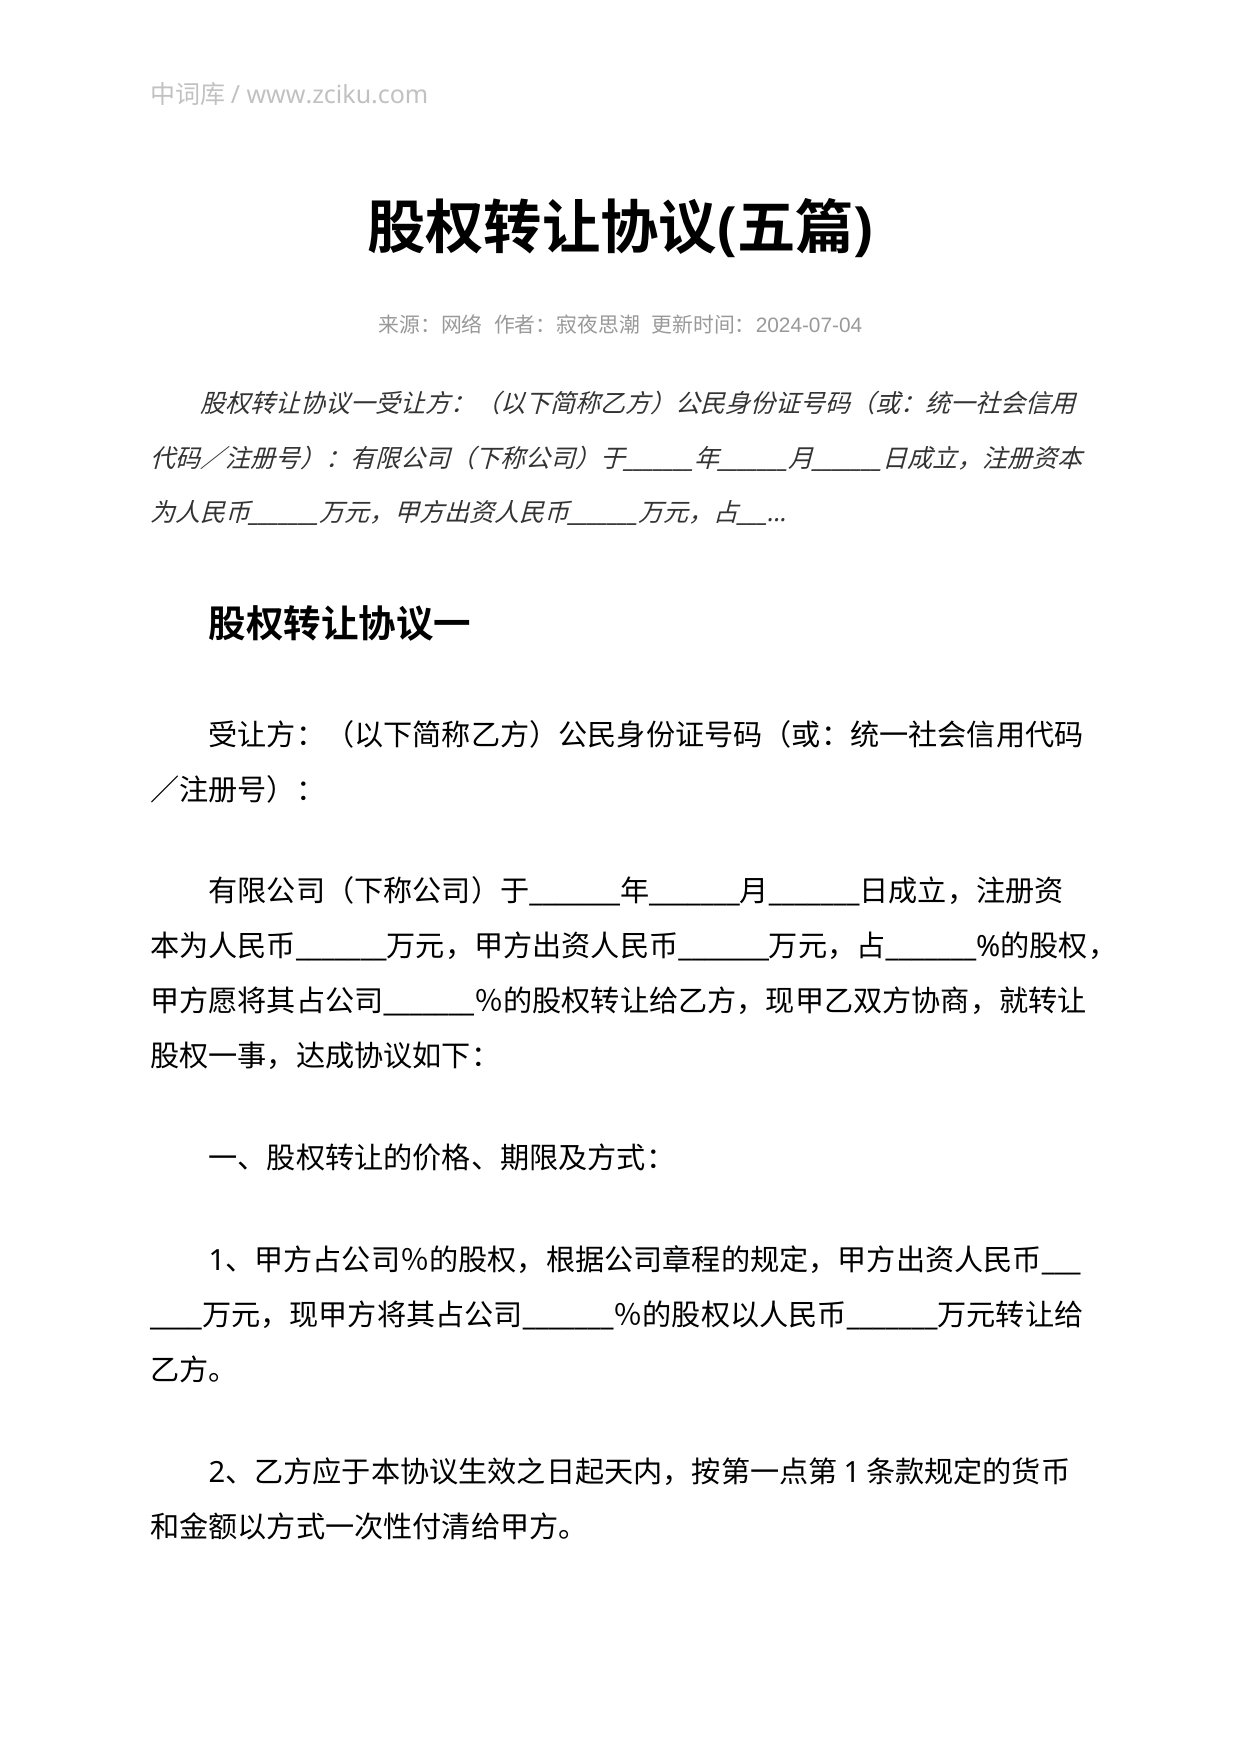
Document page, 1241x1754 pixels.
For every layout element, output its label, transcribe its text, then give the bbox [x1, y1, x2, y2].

text 2、乙方应于本协议生效之日起天内，按第一点第1条款规定的货币和金额以方式一次性付清给甲方。 [150, 1448, 1090, 1545]
text 1、甲方占公司％的股权，根据公司章程的规定，甲方出资人民币_______万元，现甲方将其占公司_______％的股权以人民币_______万元转让给乙方。 [150, 1236, 1090, 1389]
text 股权转让协议一受让方：（以下简称乙方）公民身份证号码（或：统一社会信用代码／注册号）：有限公司（下称公司）于_______年_______月_______日成立，注册资本为人民币_______万元，甲方出资人民币_______万元，占___... [150, 384, 1090, 529]
text 一、股权转让的价格、期限及方式： [150, 1134, 1090, 1177]
text 来源：网络 作者：寂夜思潮 更新时间：2024-07-04 [150, 313, 1090, 337]
text 股权转让协议一 [150, 594, 1090, 648]
subtitle 股权转让协议(五篇) [150, 181, 1090, 266]
text 有限公司（下称公司）于_______年_______月_______日成立，注册资本为人民币_______万元，甲方出资人民币_______万元，占_______%的股权，甲方愿将其占公司_______％的股权转让给乙方，现甲乙双方协商，就转让股权一事，达成协议如下： [150, 868, 1090, 1075]
text 受让方：（以下简称乙方）公民身份证号码（或：统一社会信用代码／注册号）： [150, 711, 1090, 808]
